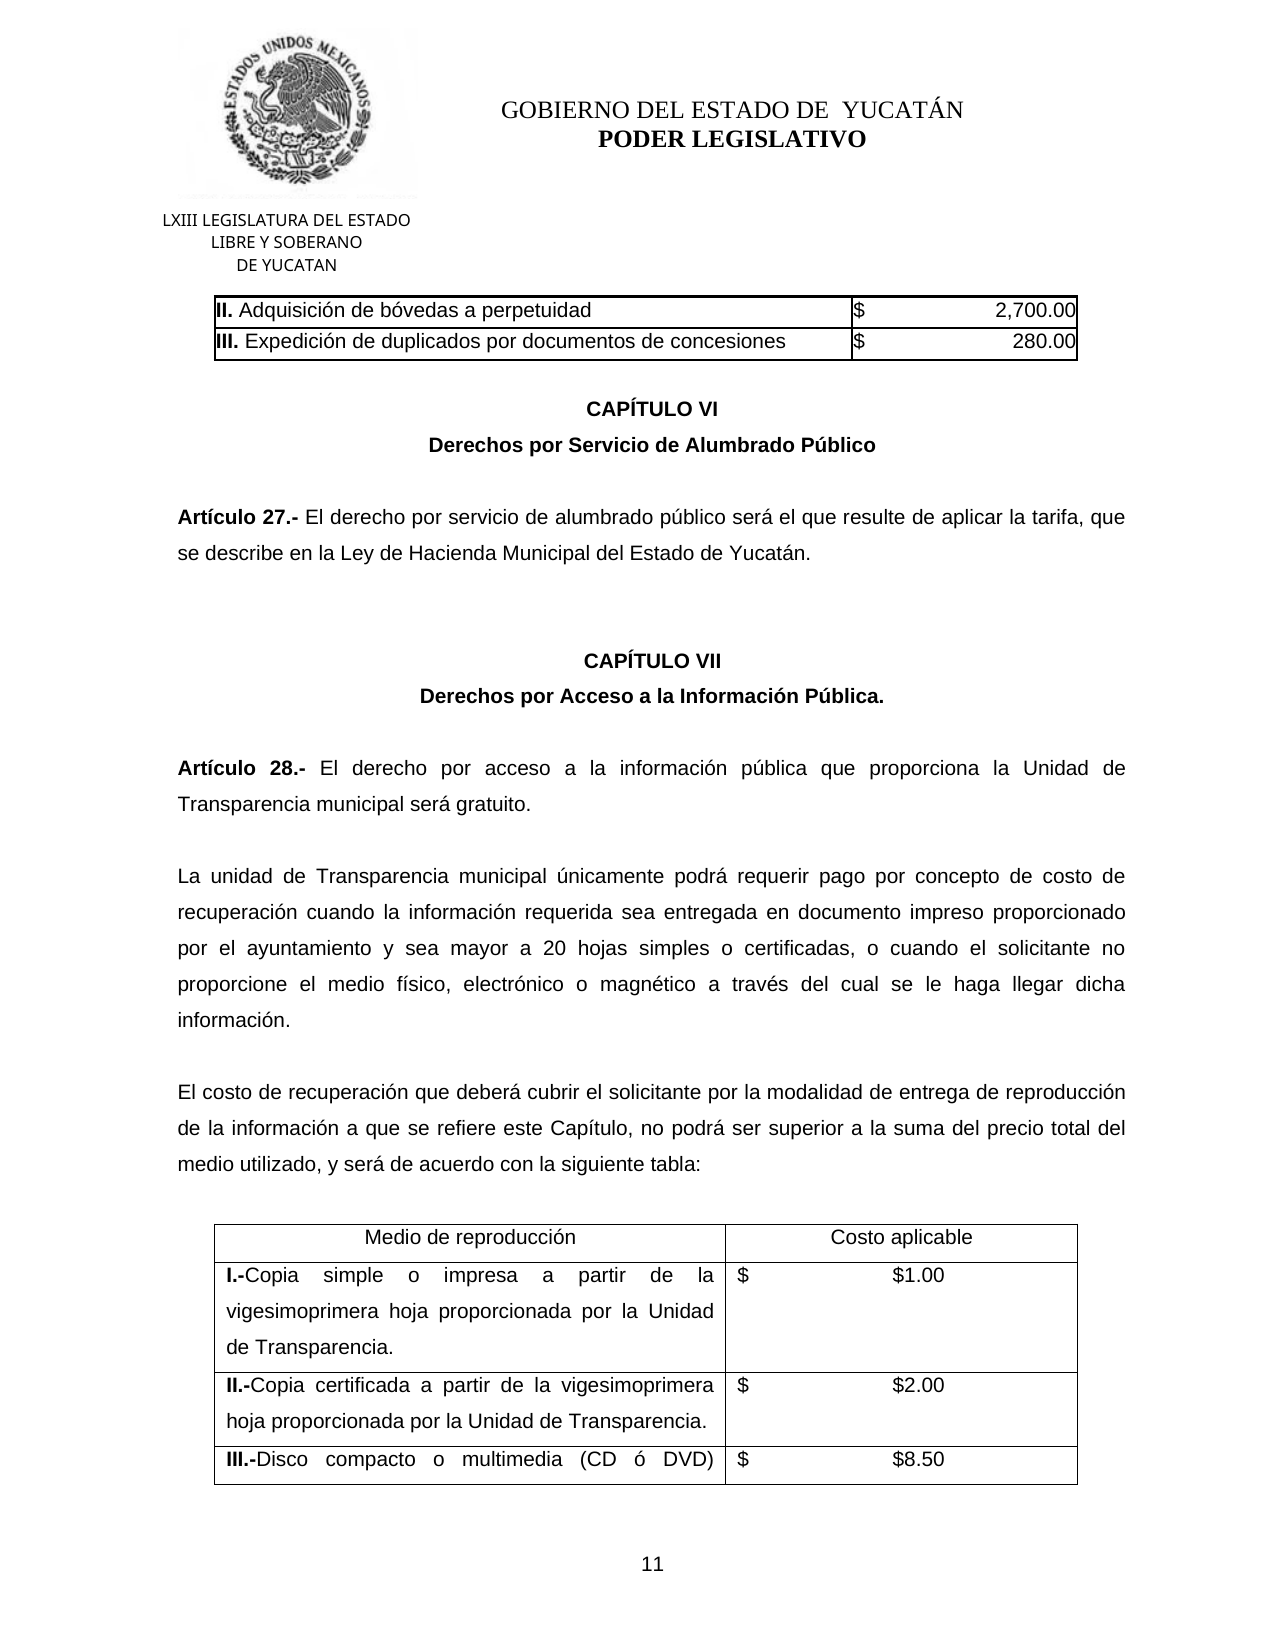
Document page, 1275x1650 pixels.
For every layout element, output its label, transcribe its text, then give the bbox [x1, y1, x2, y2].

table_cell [215, 1447, 725, 1484]
text Artículo 27.- El derecho por servicio de alumbrado público será el que resulte de aplicar la tarifa, que se describe en la Ley de Hacienda Municipal del Estado de Yucatán. [177, 505, 1127, 564]
table_cell $1.00 [760, 1263, 1077, 1372]
text Derechos por Acceso a la Información Pública. [177, 684, 1127, 708]
table_cell 280.00 [890, 329, 1076, 359]
table_cell III. Expedición de duplicados por documentos de concesiones [216, 329, 851, 359]
table_cell I.-Copia simple o impresa a partir de la vigesimoprimera hoja proporcionada por la Unidad de Transparencia. [215, 1263, 725, 1372]
text El costo de recuperación que deberá cubrir el solicitante por la modalidad de entrega de reproducción de la información a que se refiere este Capítulo, no podrá ser superior a la suma del precio total del medio utilizado, y será de acuerdo con la siguiente tabla: [177, 1080, 1127, 1176]
table_cell II.-Copia certificada a partir de la vigesimoprimera hoja proporcionada por la Unidad de Transparencia. [215, 1373, 725, 1446]
table_header Medio de reproducción [215, 1225, 725, 1262]
text CAPÍTULO VI [177, 397, 1127, 421]
text La unidad de Transparencia municipal únicamente podrá requerir pago por concepto de costo de recuperación cuando la información requerida sea entregada en documento impreso proporcionado por el ayuntamiento y sea mayor a 20 hojas simples o certificadas, o cuando el solicitante no proporcione el medio físico, electrónico o magnético a través del cual se le haga llegar dicha información. [177, 864, 1127, 1032]
text Derechos por Servicio de Alumbrado Público [177, 433, 1127, 457]
table_cell $ [726, 1373, 760, 1446]
table_cell $ [853, 298, 889, 327]
table_header Costo aplicable [726, 1225, 1077, 1262]
table_cell II. Adquisición de bóvedas a perpetuidad [216, 298, 851, 327]
table_cell $8.50 [760, 1447, 1077, 1484]
table_cell $ [726, 1263, 760, 1372]
table_cell 2,700.00 [890, 298, 1076, 327]
text CAPÍTULO VII [177, 648, 1127, 672]
table_cell $2.00 [760, 1373, 1077, 1446]
table_cell $ [726, 1447, 760, 1484]
table_cell $ [853, 329, 889, 359]
text Artículo 28.- El derecho por acceso a la información pública que proporciona la Unidad de Transparencia municipal será gratuito. [177, 756, 1127, 816]
